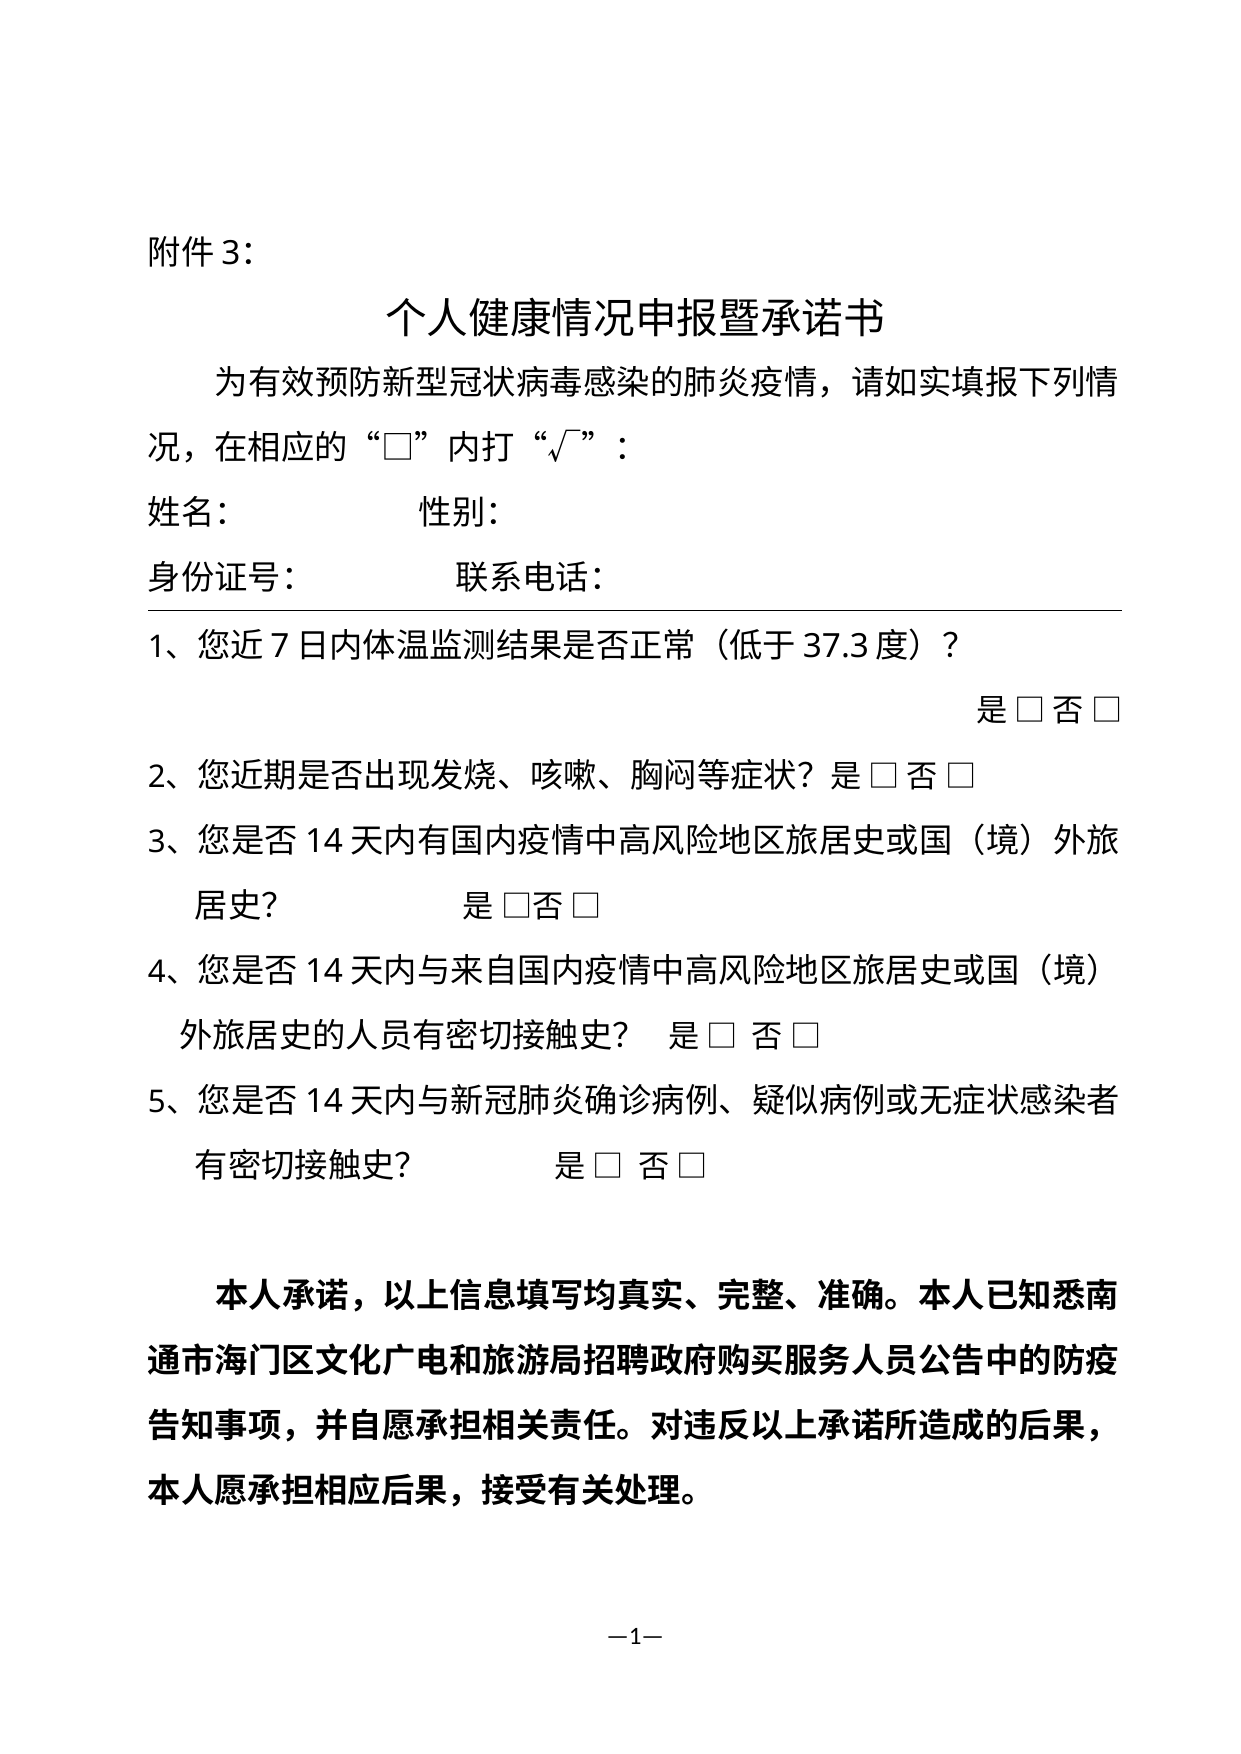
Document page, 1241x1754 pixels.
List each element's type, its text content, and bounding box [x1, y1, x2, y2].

text 个人健康情况申报暨承诺书 [148, 283, 1122, 348]
text 身份证号： 联系电话： [148, 543, 1122, 610]
text 3、您是否14天内有国内疫情中高风险地区旅居史或国（境）外旅居史？ 是 □否 □ [148, 806, 1122, 936]
text 本人承诺，以上信息填写均真实、完整、准确。本人已知悉南通市海门区文化广电和旅游局招聘政府购买服务人员公告中的防疫告知事项，并自愿承担相关责任。对违反以上承诺所造成的后果，本人愿承担相应后果，接受有关处理。 [148, 1261, 1122, 1521]
text 5、您是否14天内与新冠肺炎确诊病例、疑似病例或无症状感染者有密切接触史？ 是 □ 否 □ [148, 1066, 1122, 1196]
text 2、您近期是否出现发烧、咳嗽、胸闷等症状？是 □ 否 □ [148, 741, 1122, 806]
text 附件3： [148, 218, 1122, 283]
text 为有效预防新型冠状病毒感染的肺炎疫情，请如实填报下列情况，在相应的“□”内打“√”： [148, 348, 1122, 478]
text 1、您近7日内体温监测结果是否正常（低于37.3度）？ [148, 611, 1122, 676]
text 4、您是否14天内与来自国内疫情中高风险地区旅居史或国（境）外旅居史的人员有密切接触史？ 是 □ 否 □ [148, 936, 1122, 1066]
text 姓名： 性别： [148, 478, 1122, 543]
text 是 □ 否 □ [148, 676, 1122, 741]
